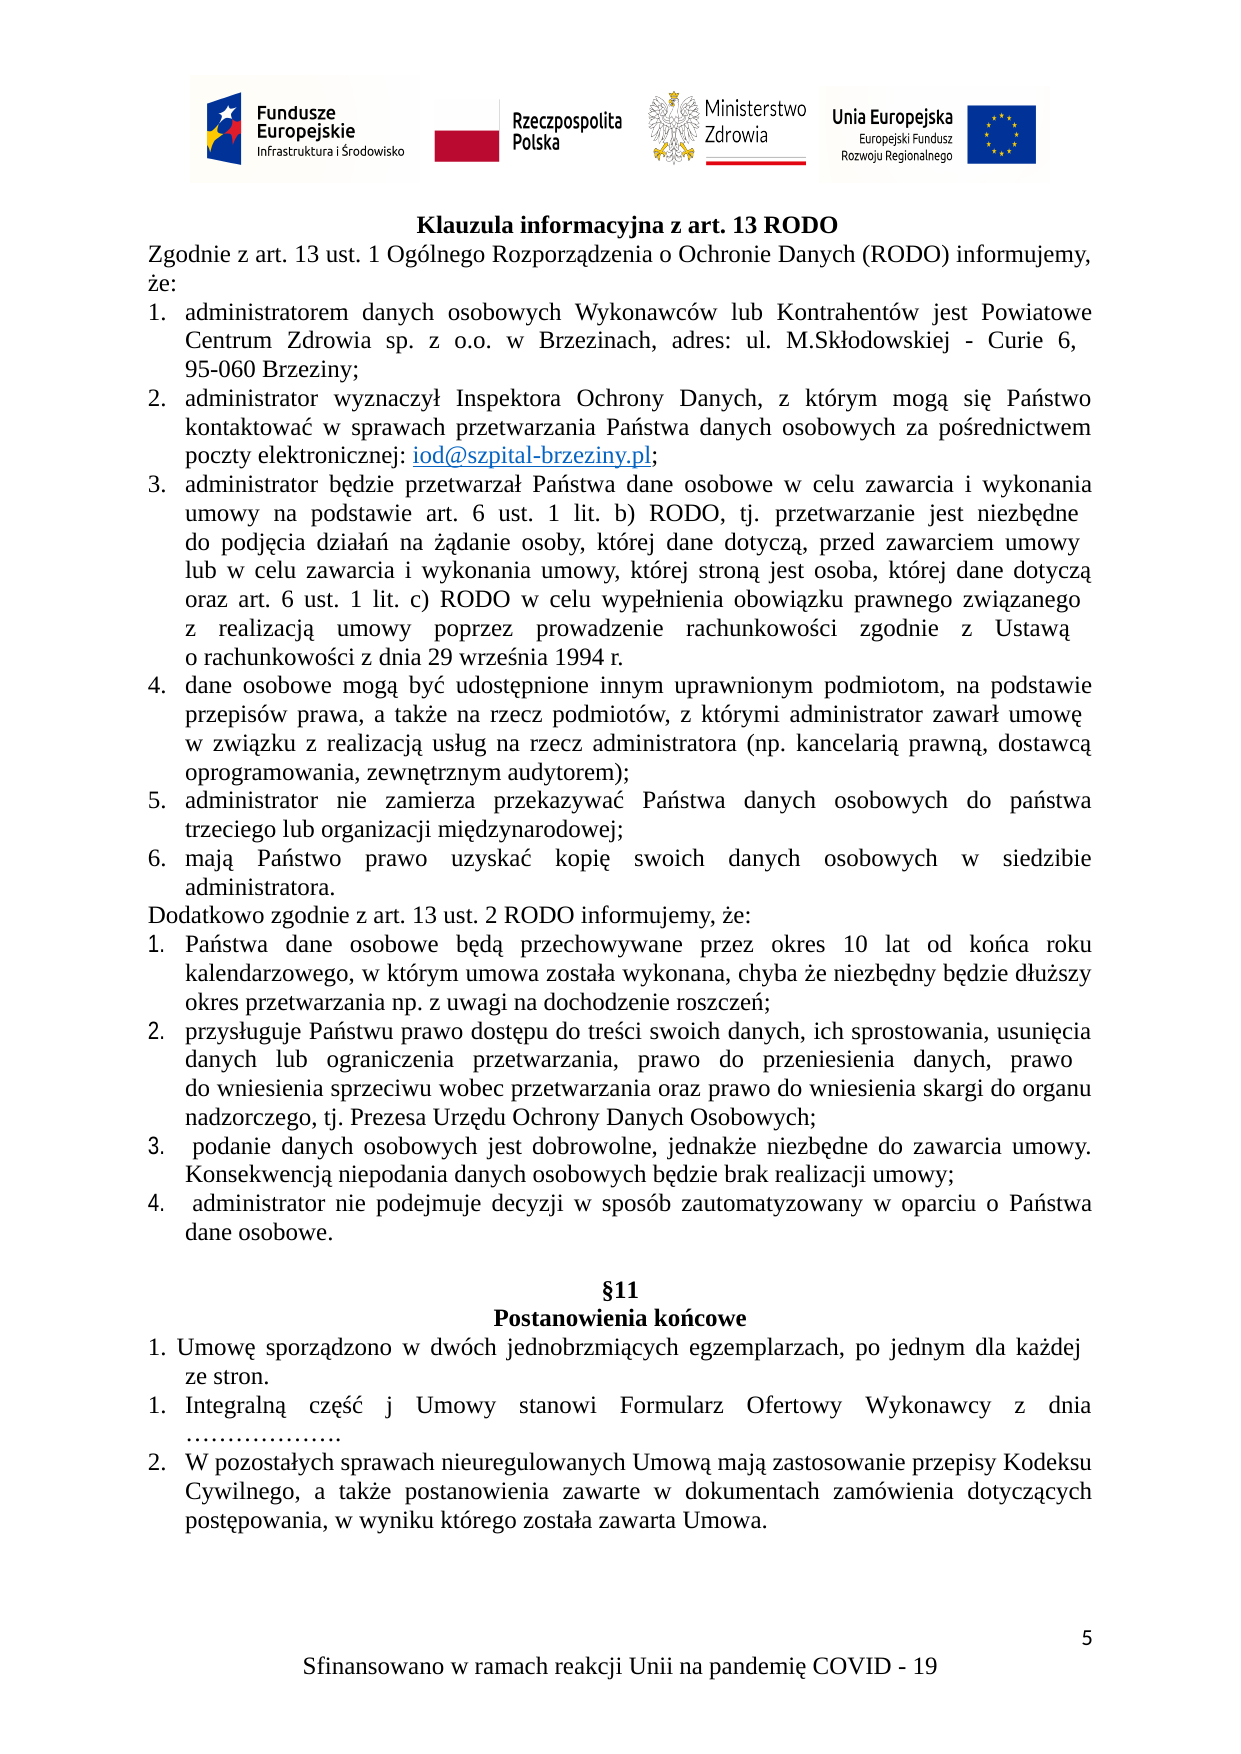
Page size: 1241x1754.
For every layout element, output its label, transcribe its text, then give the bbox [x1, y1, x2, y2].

list mają Państwo prawo uzyskać kopię swoich danych osobowych w siedzibie administratora. [148, 843, 1093, 901]
list dane osobowe mogą być udostępnione innym uprawnionym podmiotom, na podstawie przepisów prawa, a także na rzecz podmiotów, z którymi administrator zawarł umowę w związku z realizacją usług na rzecz administratora (np. kancelarią prawną, dostawcą oprogramowania, zewnętrznym audytorem); [148, 671, 1093, 786]
text Dodatkowo zgodnie z art. 13 ust. 2 RODO informujemy, że: [148, 901, 1093, 929]
list administrator nie zamierza przekazywać Państwa danych osobowych do państwa trzeciego lub organizacji międzynarodowej; [148, 786, 1093, 843]
list administrator będzie przetwarzał Państwa dane osobowe w celu zawarcia i wykonania umowy na podstawie art. 6 ust. 1 lit. b) RODO, tj. przetwarzanie jest niezbędne do podjęcia działań na żądanie osoby, której dane dotyczą, przed zawarciem umowy lub w celu zawarcia i wykonania umowy, której stroną jest osoba, której dane dotyczą oraz art. 6 ust. 1 lit. c) RODO w celu wypełnienia obowiązku prawnego związanego z realizacją umowy poprzez prowadzenie rachunkowości zgodnie z Ustawą o rachunkowości z dnia 29 września 1994 r. [148, 469, 1093, 671]
text Zgodnie z art. 13 ust. 1 Ogólnego Rozporządzenia o Ochronie Danych (RODO) informujemy, że: [148, 239, 1093, 297]
list przysługuje Państwu prawo dostępu do treści swoich danych, ich sprostowania, usunięcia danych lub ograniczenia przetwarzania, prawo do przeniesienia danych, prawo do wniesienia sprzeciwu wobec przetwarzania oraz prawo do wniesienia skargi do organu nadzorczego, tj. Prezesa Urzędu Ochrony Danych Osobowych; [148, 1016, 1093, 1131]
list administratorem danych osobowych Wykonawców lub Kontrahentów jest Powiatowe Centrum Zdrowia sp. z o.o. w Brzezinach, adres: ul. M.Skłodowskiej - Curie 6, 95-060 Brzeziny; [148, 297, 1093, 383]
list W pozostałych sprawach nieuregulowanych Umową mają zastosowanie przepisy Kodeksu Cywilnego, a także postanowienia zawarte w dokumentach zamówienia dotyczących postępowania, w wyniku którego została zawarta Umowa. [148, 1447, 1093, 1533]
text Postanowienia końcowe [148, 1303, 1093, 1332]
list administrator wyznaczył Inspektora Ochrony Danych, z którym mogą się Państwo kontaktować w sprawach przetwarzania Państwa danych osobowych za pośrednictwem poczty elektronicznej: iod@szpital-brzeziny.pl; [148, 383, 1093, 469]
text §11 [148, 1275, 1093, 1303]
text 1. Umowę sporządzono w dwóch jednobrzmiących egzemplarzach, po jednym dla każdej ze stron. [148, 1332, 1093, 1390]
list administrator nie podejmuje decyzji w sposób zautomatyzowany w oparciu o Państwa dane osobowe. [148, 1188, 1093, 1246]
list Państwa dane osobowe będą przechowywane przez okres 10 lat od końca roku kalendarzowego, w którym umowa została wykonana, chyba że niezbędny będzie dłuższy okres przetwarzania np. z uwagi na dochodzenie roszczeń; [148, 929, 1093, 1016]
text Klauzula informacyjna z art. 13 RODO [162, 211, 1093, 239]
picture [190, 73, 1050, 183]
list Integralną część j Umowy stanowi Formularz Ofertowy Wykonawcy z dnia ………………. [148, 1390, 1093, 1447]
list podanie danych osobowych jest dobrowolne, jednakże niezbędne do zawarcia umowy. Konsekwencją niepodania danych osobowych będzie brak realizacji umowy; [148, 1131, 1093, 1188]
